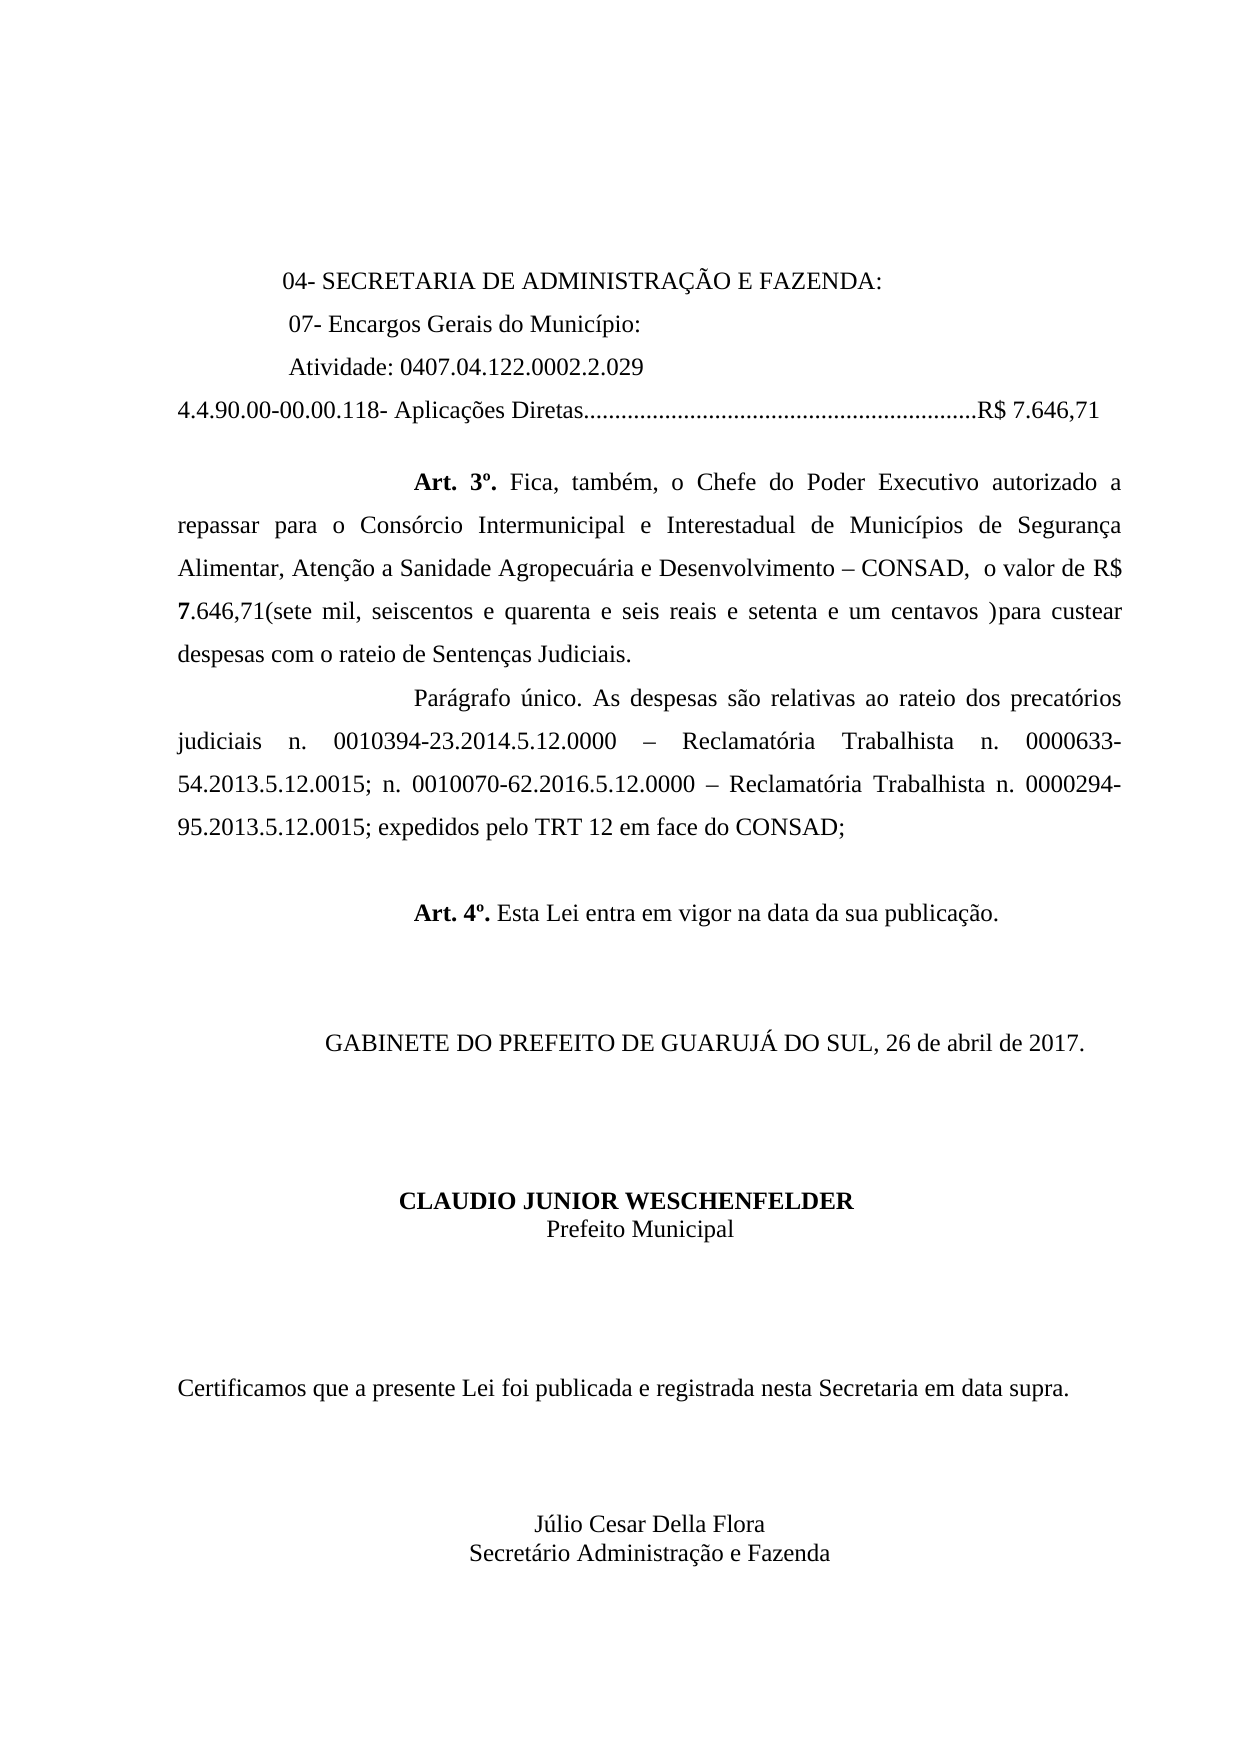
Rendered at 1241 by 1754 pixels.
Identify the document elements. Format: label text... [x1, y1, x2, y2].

text Júlio Cesar Della Flora [177, 1509, 1122, 1538]
text 04- SECRETARIA DE ADMINISTRAÇÃO E FAZENDA: [177, 266, 1122, 294]
text Parágrafo único. As despesas são relativas ao rateio dos precatórios judiciais n. 0010394-23.2014.5.12.0000 – Reclamatória Trabalhista n. 0000633-54.2013.5.12.0015; n. 0010070-62.2016.5.12.0000 – Reclamatória Trabalhista n. 0000294-95.2013.5.12.0015; expedidos pelo TRT 12 em face do CONSAD; [177, 683, 1122, 841]
text 4.4.90.00-00.00.118- Aplicações Diretas...............................................................R$ 7.646,71 [177, 395, 1122, 424]
text Certificamos que a presente Lei foi publicada e registrada nesta Secretaria em data supra. [177, 1373, 1122, 1401]
text Prefeito Municipal [177, 1214, 1122, 1243]
text Atividade: 0407.04.122.0002.2.029 [177, 352, 1122, 381]
text Art. 4º. Esta Lei entra em vigor na data da sua publicação. [177, 898, 1122, 927]
text Art. 3º. Fica, também, o Chefe do Poder Executivo autorizado a repassar para o Consórcio Intermunicipal e Interestadual de Municípios de Segurança Alimentar, Atenção a Sanidade Agropecuária e Desenvolvimento – CONSAD, o valor de R$ 7.646,71(sete mil, seiscentos e quarenta e seis reais e setenta e um centavos )para custear despesas com o rateio de Sentenças Judiciais. [177, 467, 1122, 668]
text Secretário Administração e Fazenda [177, 1538, 1122, 1566]
text 07- Encargos Gerais do Município: [177, 309, 1122, 338]
text GABINETE DO PREFEITO DE GUARUJÁ DO SUL, 26 de abril de 2017. [177, 1028, 1122, 1056]
text CLAUDIO JUNIOR WESCHENFELDER [177, 1186, 1122, 1214]
